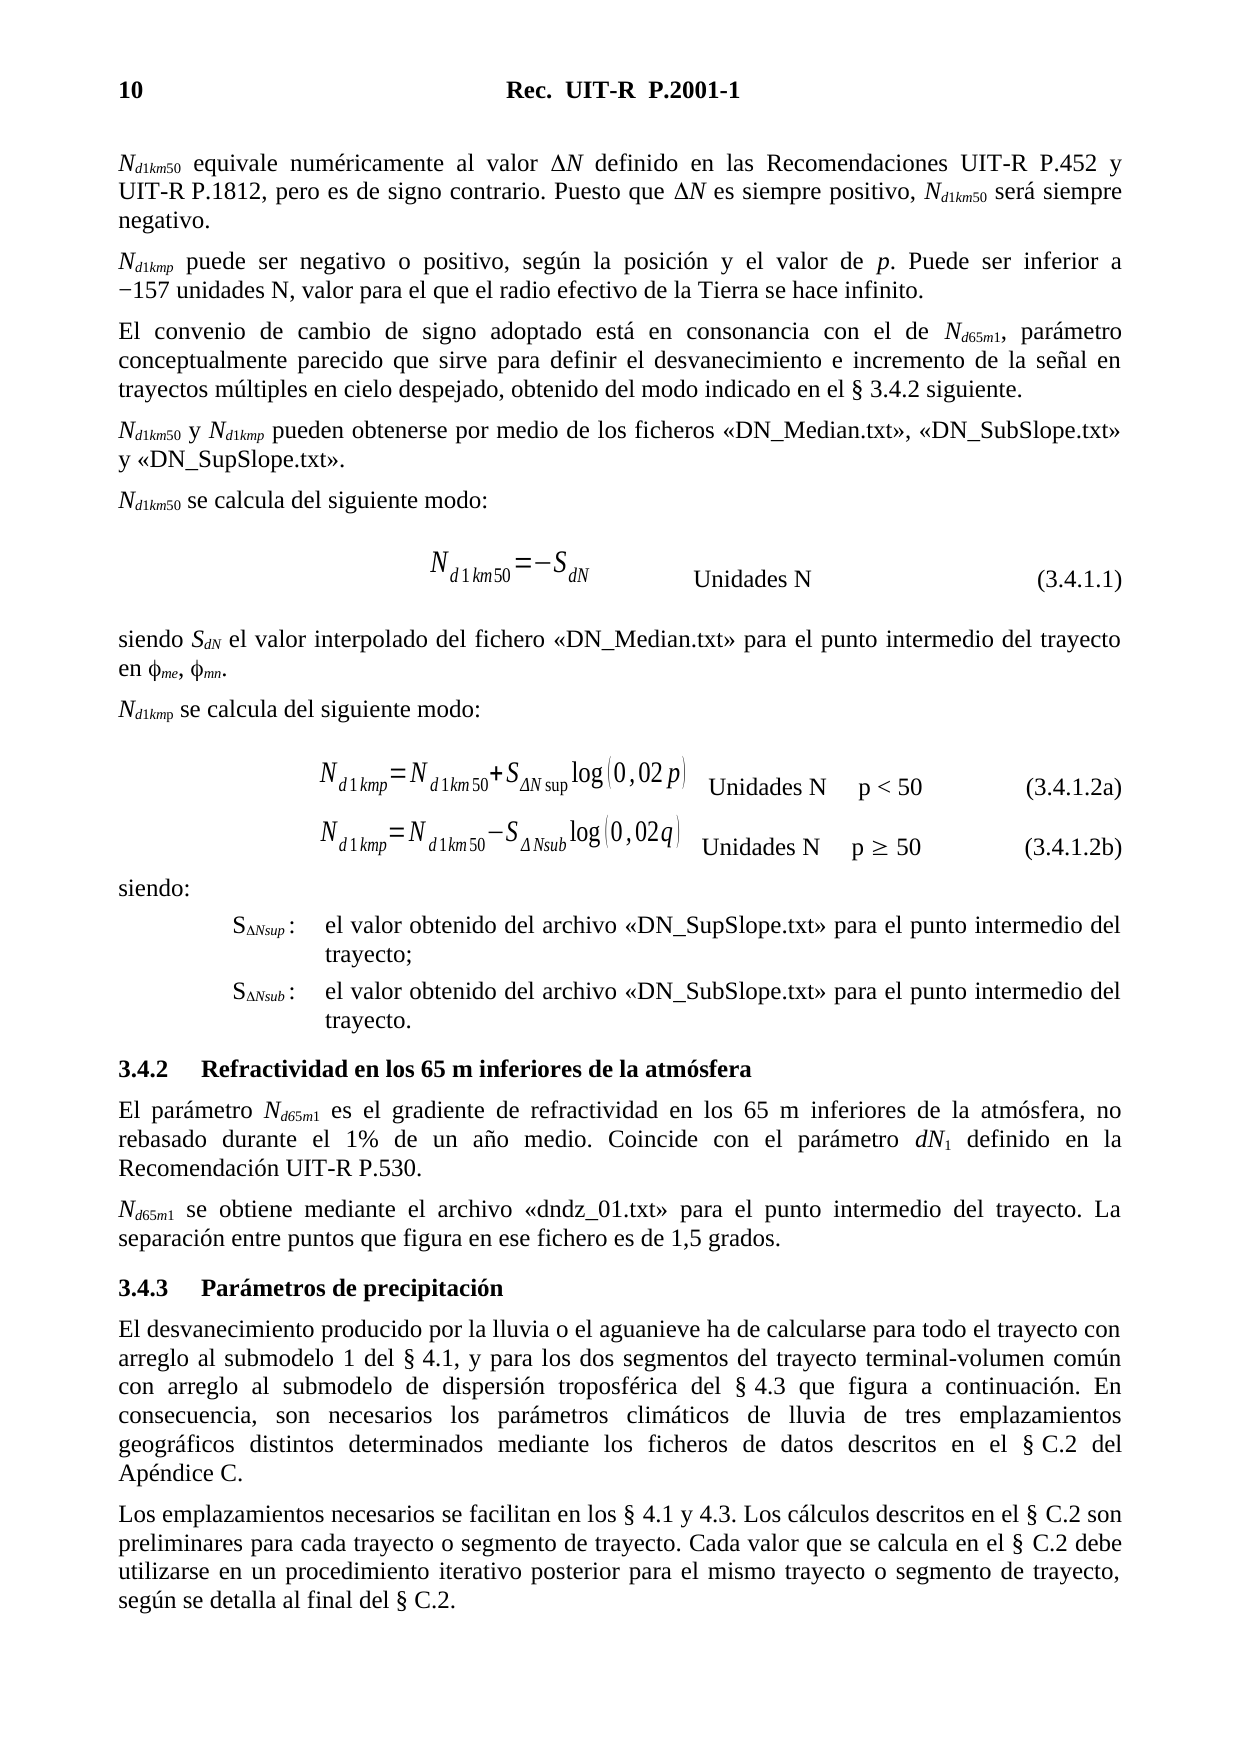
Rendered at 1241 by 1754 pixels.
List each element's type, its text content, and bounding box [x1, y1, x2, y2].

text Unidades N p 50 (3.4.1.2b) [118, 814, 1122, 861]
text Nd65m1 se obtiene mediante el archivo «dndz_01.txt» para el punto intermedio del trayecto. La separación entre puntos que figura en ese fichero es de 1,5 grados. [118, 1194, 1122, 1252]
text siendo SdN el valor interpolado del fichero «DN_Median.txt» para el punto intermedio del trayecto en me, mn. [118, 624, 1122, 682]
subtitle 3.4.3 Parámetros de precipitación [118, 1273, 1122, 1301]
text Nd1kmp se calcula del siguiente modo: [118, 694, 1122, 723]
text Nd1km50 equivale numéricamente al valor N definido en las Recomendaciones UIT-R P.452 y UIT-R P.1812, pero es de signo contrario. Puesto que N es siempre positivo, Nd1km50 será siempre negativo. [118, 148, 1122, 234]
text Unidades N (3.4.1.1) [118, 546, 1122, 592]
text El parámetro Nd65m1 es el gradiente de refractividad en los 65 m inferiores de la atmósfera, no rebasado durante el 1% de un año medio. Coincide con el parámetro dN1 definido en la Recomendación UIT-R P.530. [118, 1096, 1122, 1182]
text Unidades N p < 50 (3.4.1.2a) [118, 754, 1122, 801]
text Los emplazamientos necesarios se facilitan en los § 4.1 y 4.3. Los cálculos descritos en el § C.2 son preliminares para cada trayecto o segmento de trayecto. Cada valor que se calcula en el § C.2 debe utilizarse en un procedimiento iterativo posterior para el mismo trayecto o segmento de trayecto, según se detalla al final del § C.2. [118, 1499, 1122, 1614]
text El convenio de cambio de signo adoptado está en consonancia con el de Nd65m1, parámetro conceptualmente parecido que sirve para definir el desvanecimiento e incremento de la señal en trayectos múltiples en cielo despejado, obtenido del modo indicado en el § 3.4.2 siguiente. [118, 316, 1122, 403]
text El desvanecimiento producido por la lluvia o el aguanieve ha de calcularse para todo el trayecto con arreglo al submodelo 1 del § 4.1, y para los dos segmentos del trayecto terminal-volumen común con arreglo al submodelo de dispersión troposférica del § 4.3 que figura a continuación. En consecuencia, son necesarios los parámetros climáticos de lluvia de tres emplazamientos geográficos distintos determinados mediante los ficheros de datos descritos en el § C.2 del Apéndice C. [118, 1314, 1122, 1486]
text Nd1km50 y Nd1kmp pueden obtenerse por medio de los ficheros «DN_Median.txt», «DN_SubSlope.txt» y «DN_SupSlope.txt». [118, 415, 1122, 473]
text siendo: [118, 873, 1122, 902]
text Nd1kmp puede ser negativo o positivo, según la posición y el valor de p. Puede ser inferior a −157 unidades N, valor para el que el radio efectivo de la Tierra se hace infinito. [118, 246, 1122, 304]
text SNsup : el valor obtenido del archivo «DN_SupSlope.txt» para el punto intermedio del trayecto; [118, 910, 1122, 968]
subtitle 3.4.2 Refractividad en los 65 m inferiores de la atmósfera [118, 1054, 1122, 1083]
text Nd1km50 se calcula del siguiente modo: [118, 485, 1122, 514]
text SNsub : el valor obtenido del archivo «DN_SubSlope.txt» para el punto intermedio del trayecto. [118, 976, 1122, 1033]
